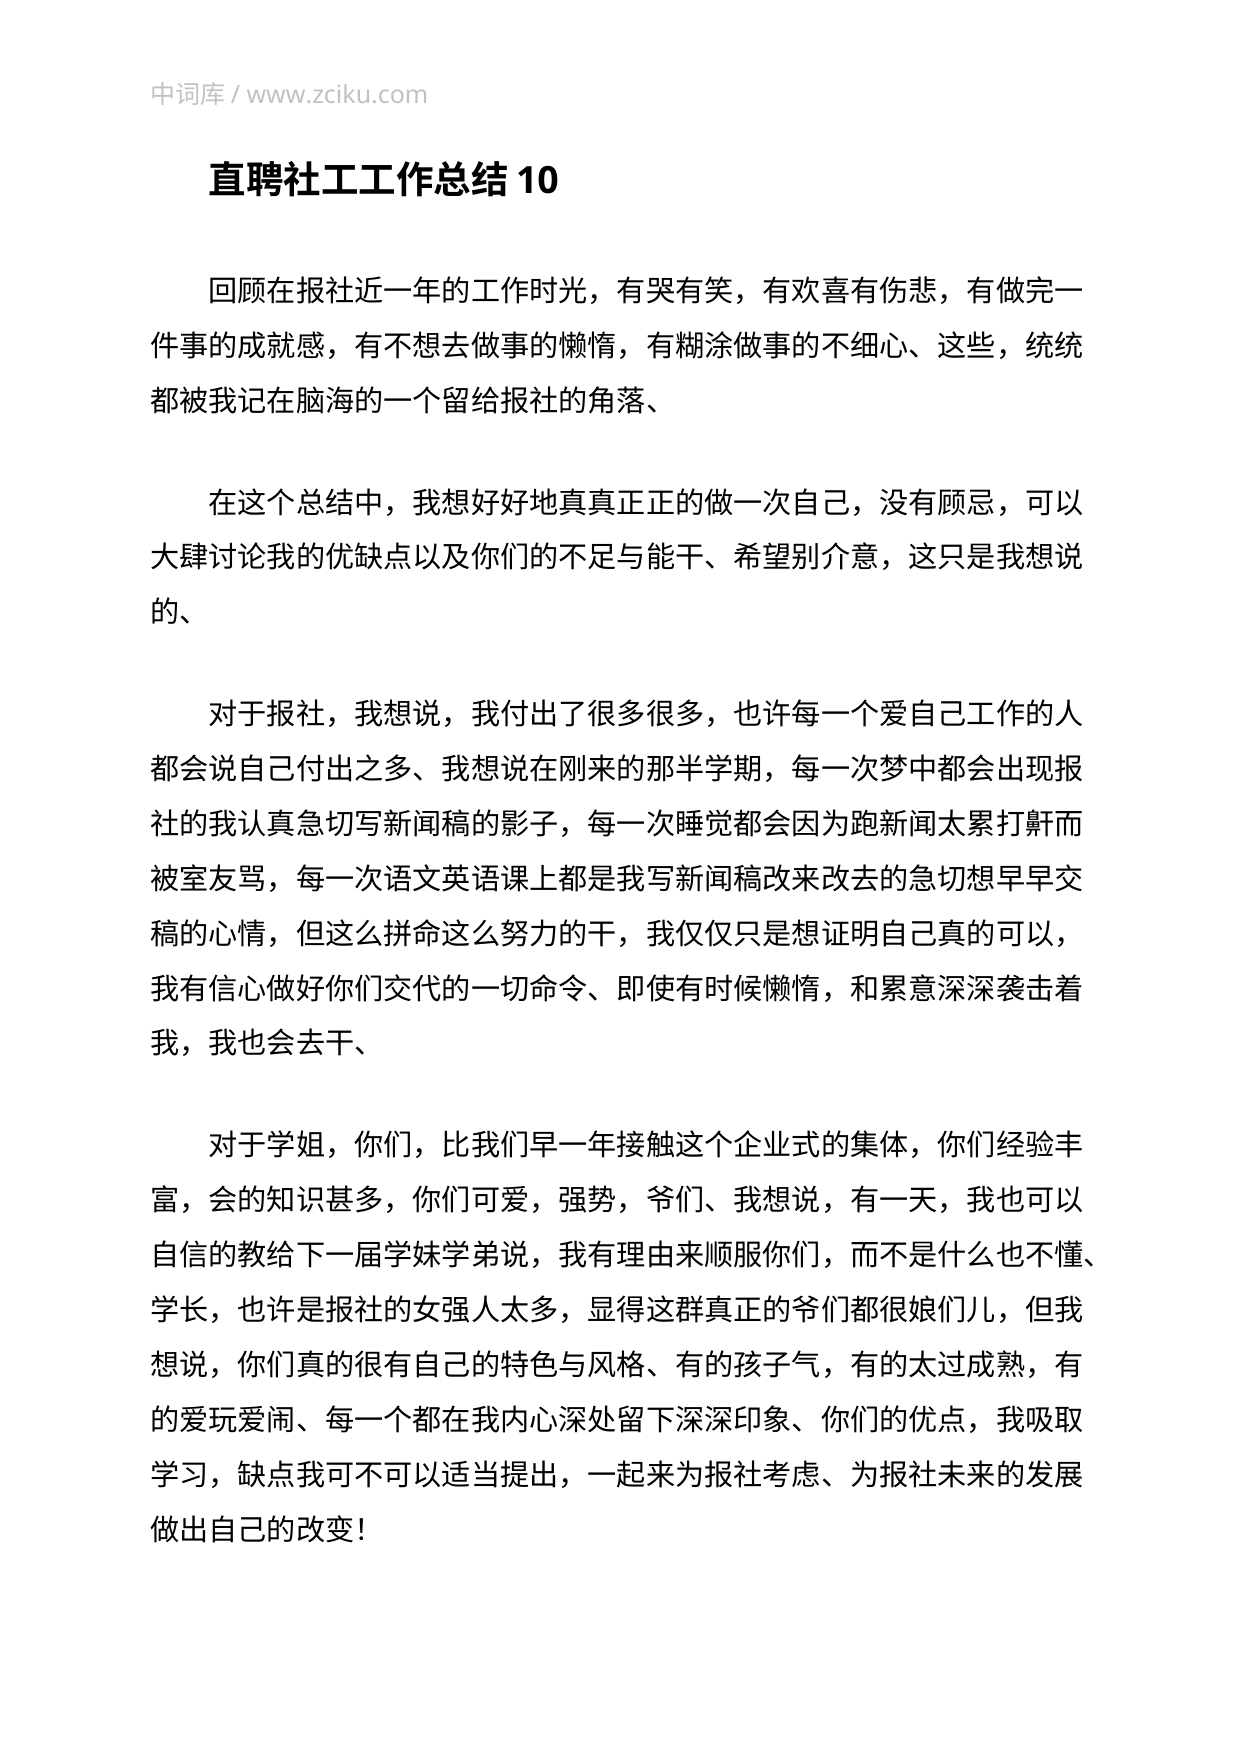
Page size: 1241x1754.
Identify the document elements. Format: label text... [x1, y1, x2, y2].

text 对于学姐，你们，比我们早一年接触这个企业式的集体，你们经验丰富，会的知识甚多，你们可爱，强势，爷们、我想说，有一天，我也可以自信的教给下一届学妹学弟说，我有理由来顺服你们，而不是什么也不懂、学长，也许是报社的女强人太多，显得这群真正的爷们都很娘们儿，但我想说，你们真的很有自己的特色与风格、有的孩子气，有的太过成熟，有的爱玩爱闹、每一个都在我内心深处留下深深印象、你们的优点，我吸取学习，缺点我可不可以适当提出，一起来为报社考虑、为报社未来的发展做出自己的改变！ [150, 1122, 1090, 1548]
text 回顾在报社近一年的工作时光，有哭有笑，有欢喜有伤悲，有做完一件事的成就感，有不想去做事的懒惰，有糊涂做事的不细心、这些，统统都被我记在脑海的一个留给报社的角落、 [150, 268, 1090, 420]
text 在这个总结中，我想好好地真真正正的做一次自己，没有顾忌，可以大肆讨论我的优缺点以及你们的不足与能干、希望别介意，这只是我想说的、 [150, 479, 1090, 631]
text 直聘社工工作总结10 [150, 150, 1090, 204]
text 对于报社，我想说，我付出了很多很多，也许每一个爱自己工作的人都会说自己付出之多、我想说在刚来的那半学期，每一次梦中都会出现报社的我认真急切写新闻稿的影子，每一次睡觉都会因为跑新闻太累打鼾而被室友骂，每一次语文英语课上都是我写新闻稿改来改去的急切想早早交稿的心情，但这么拼命这么努力的干，我仅仅只是想证明自己真的可以，我有信心做好你们交代的一切命令、即使有时候懒惰，和累意深深袭击着我，我也会去干、 [150, 691, 1090, 1062]
